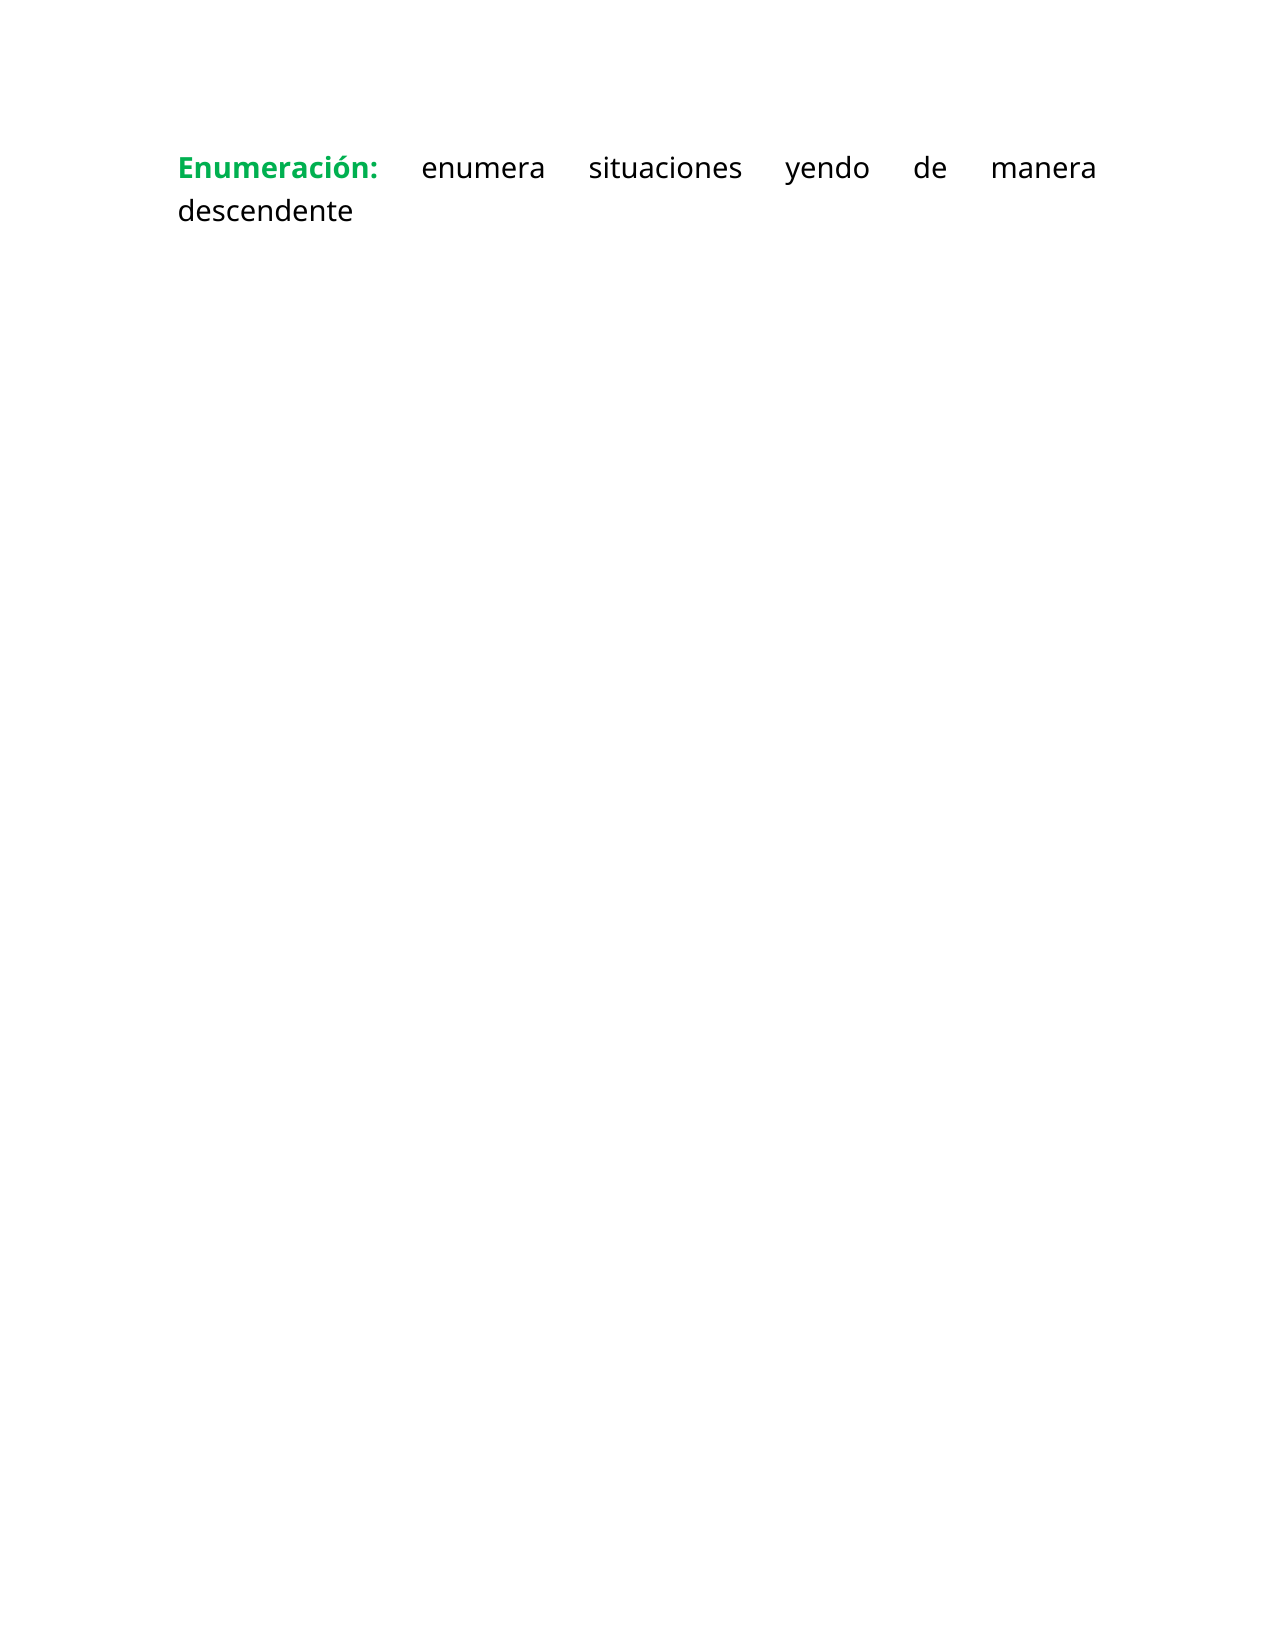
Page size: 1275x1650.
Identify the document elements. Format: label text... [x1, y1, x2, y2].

text Enumeración: enumera situaciones yendo de manera descendente [177, 148, 1098, 230]
